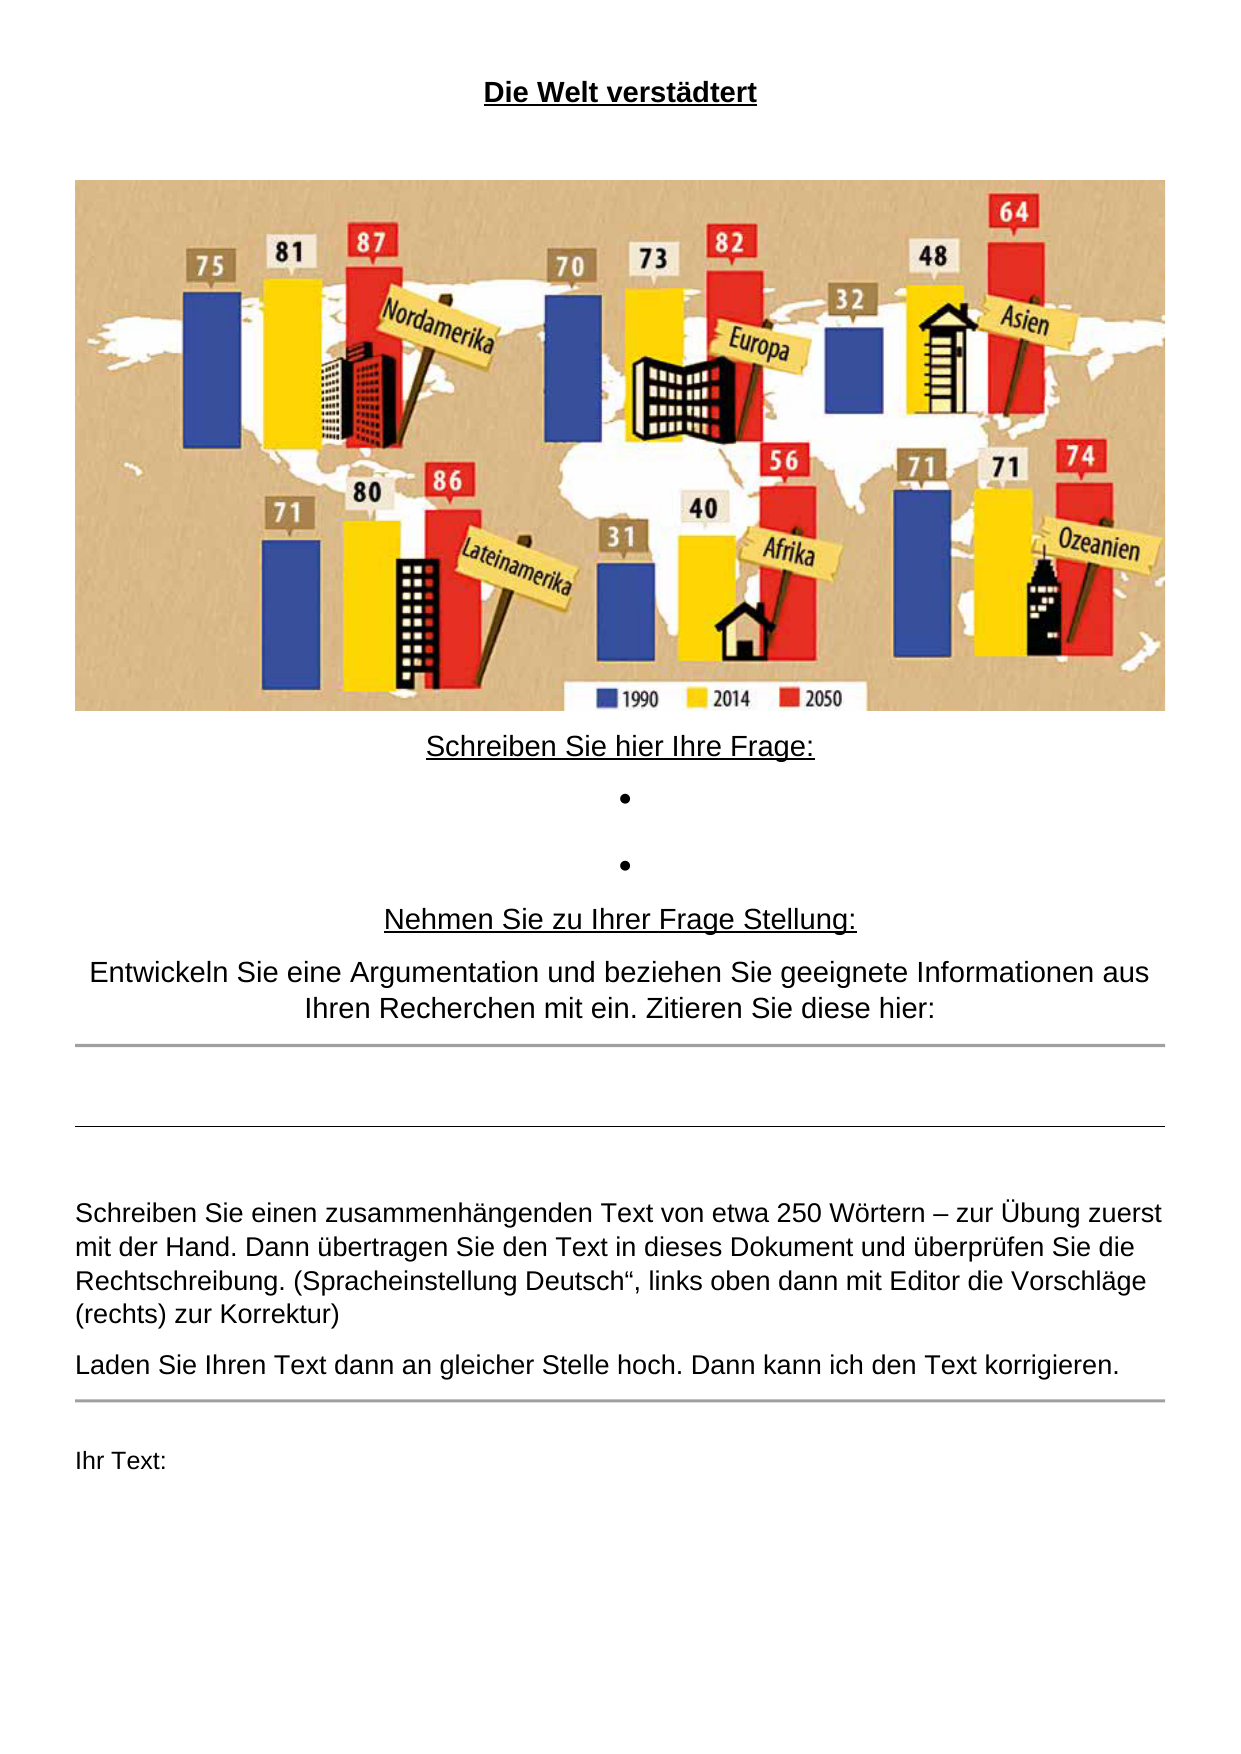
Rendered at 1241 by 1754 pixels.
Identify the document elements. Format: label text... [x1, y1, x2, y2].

text Schreiben Sie hier Ihre Frage: [75, 729, 1165, 763]
text Laden Sie Ihren Text dann an gleicher Stelle hoch. Dann kann ich den Text korrigieren. [75, 1349, 1165, 1380]
text Ihr Text: [75, 1446, 1165, 1475]
text Entwickeln Sie eine Argumentation und beziehen Sie geeignete Informationen aus Ihren Recherchen mit ein. Zitieren Sie diese hier: [75, 955, 1165, 1025]
text Schreiben Sie einen zusammenhängenden Text von etwa 250 Wörtern – zur Übung zuerst mit der Hand. Dann übertragen Sie den Text in dieses Dokument und überprüfen Sie die Rechtschreibung. (Spracheinstellung Deutsch“, links oben dann mit Editor die Vorschläge (rechts) zur Korrektur) [75, 1197, 1165, 1330]
text Die Welt verstädtert [75, 75, 1165, 108]
text Nehmen Sie zu Ihrer Frage Stellung: [75, 902, 1165, 936]
